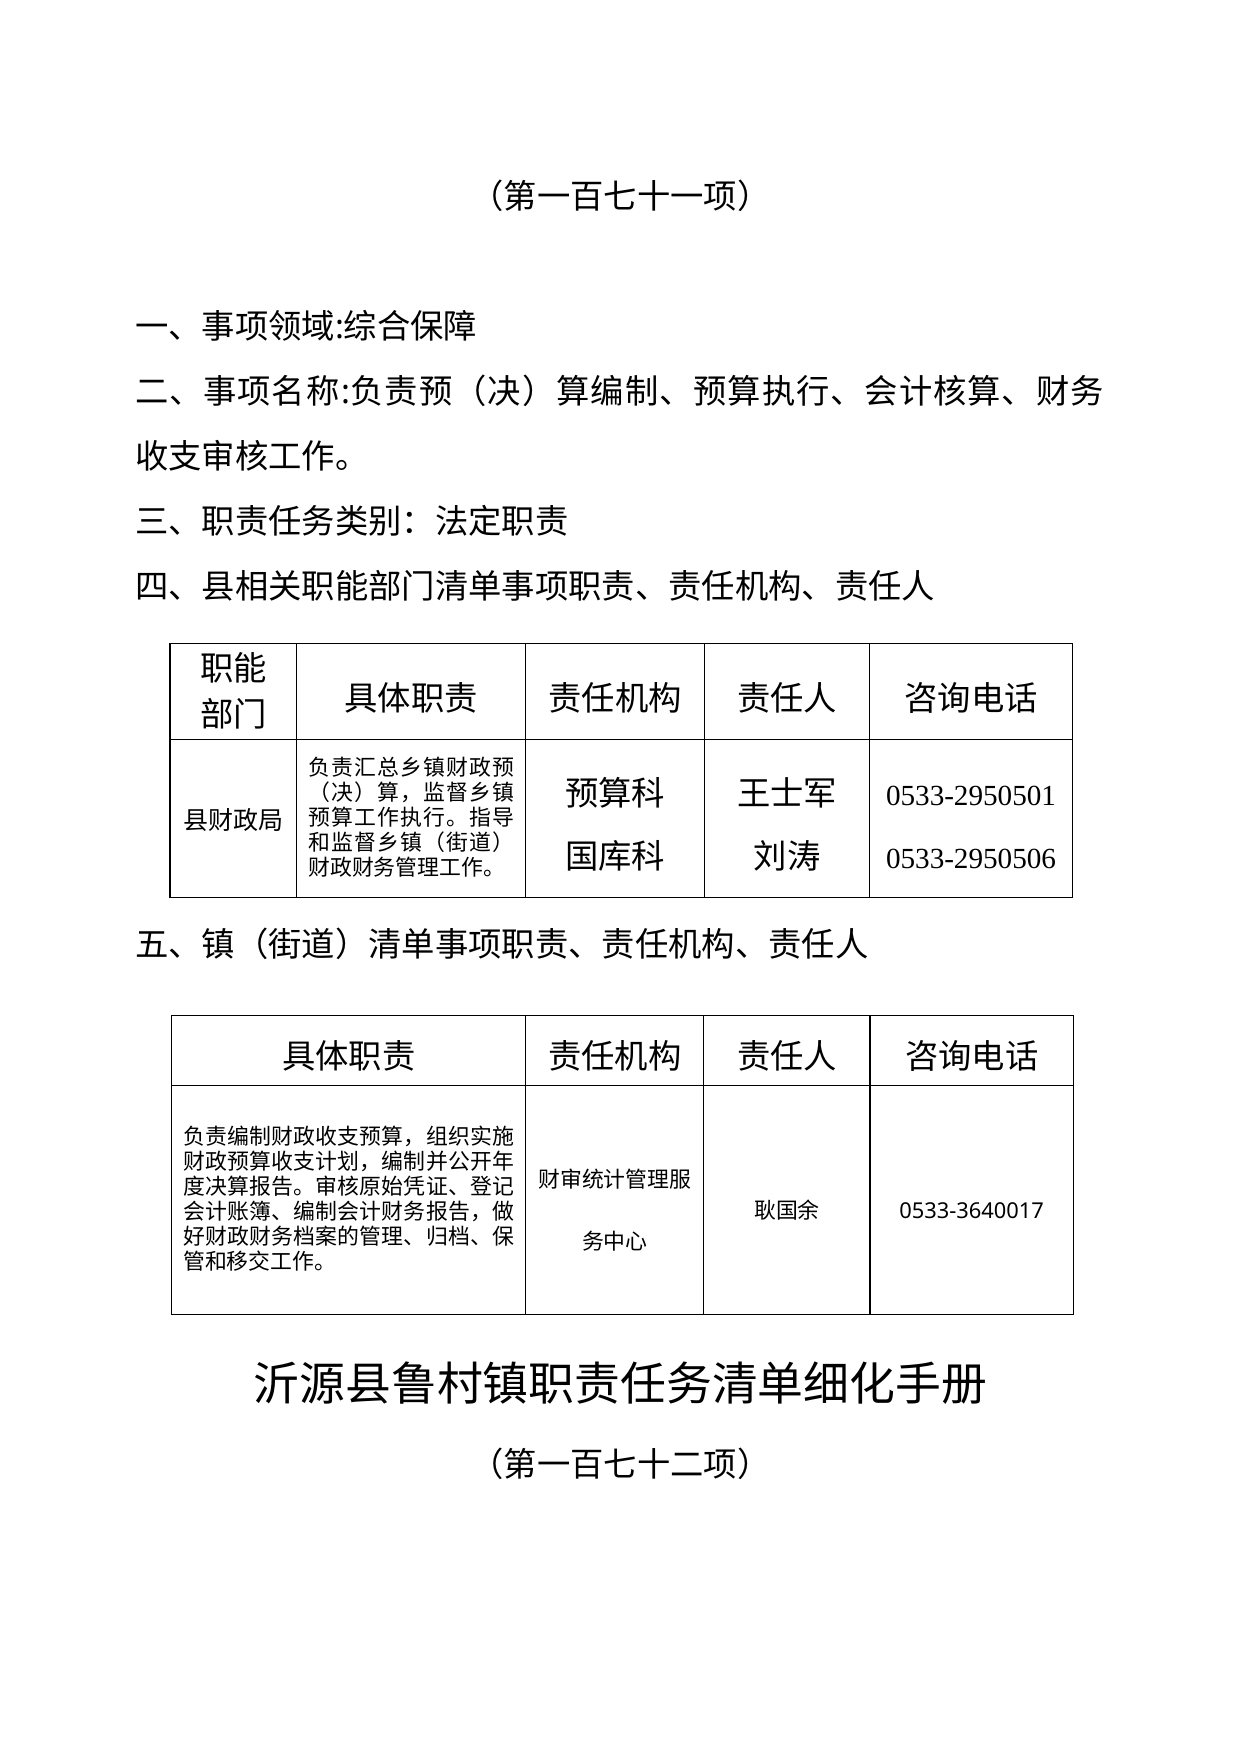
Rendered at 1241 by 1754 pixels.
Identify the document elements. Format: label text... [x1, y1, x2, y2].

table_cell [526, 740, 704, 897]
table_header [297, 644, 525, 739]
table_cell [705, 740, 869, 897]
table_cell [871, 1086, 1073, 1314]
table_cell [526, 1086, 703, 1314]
text 沂源县鲁村镇职责任务清单细化手册 [135, 1104, 1106, 1429]
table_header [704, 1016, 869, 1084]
text 二、事项名称:负责预（决）算编制、预算执行、会计核算、财务收支审核工作。 [135, 357, 1106, 487]
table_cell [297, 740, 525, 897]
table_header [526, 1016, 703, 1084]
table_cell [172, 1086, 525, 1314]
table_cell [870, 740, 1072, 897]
text （第一百七十二项） [135, 1429, 1106, 1494]
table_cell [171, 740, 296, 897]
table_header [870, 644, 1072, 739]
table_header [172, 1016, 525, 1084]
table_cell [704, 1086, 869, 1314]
text （第一百七十一项） [135, 162, 1106, 227]
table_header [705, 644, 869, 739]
text 一、事项领域:综合保障 [135, 292, 1106, 357]
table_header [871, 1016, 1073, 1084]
text 五、镇（街道）清单事项职责、责任机构、责任人 [135, 682, 1106, 974]
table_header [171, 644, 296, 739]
text 三、职责任务类别：法定职责 [135, 487, 1106, 552]
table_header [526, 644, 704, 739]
text 四、县相关职能部门清单事项职责、责任机构、责任人 [135, 552, 1106, 617]
